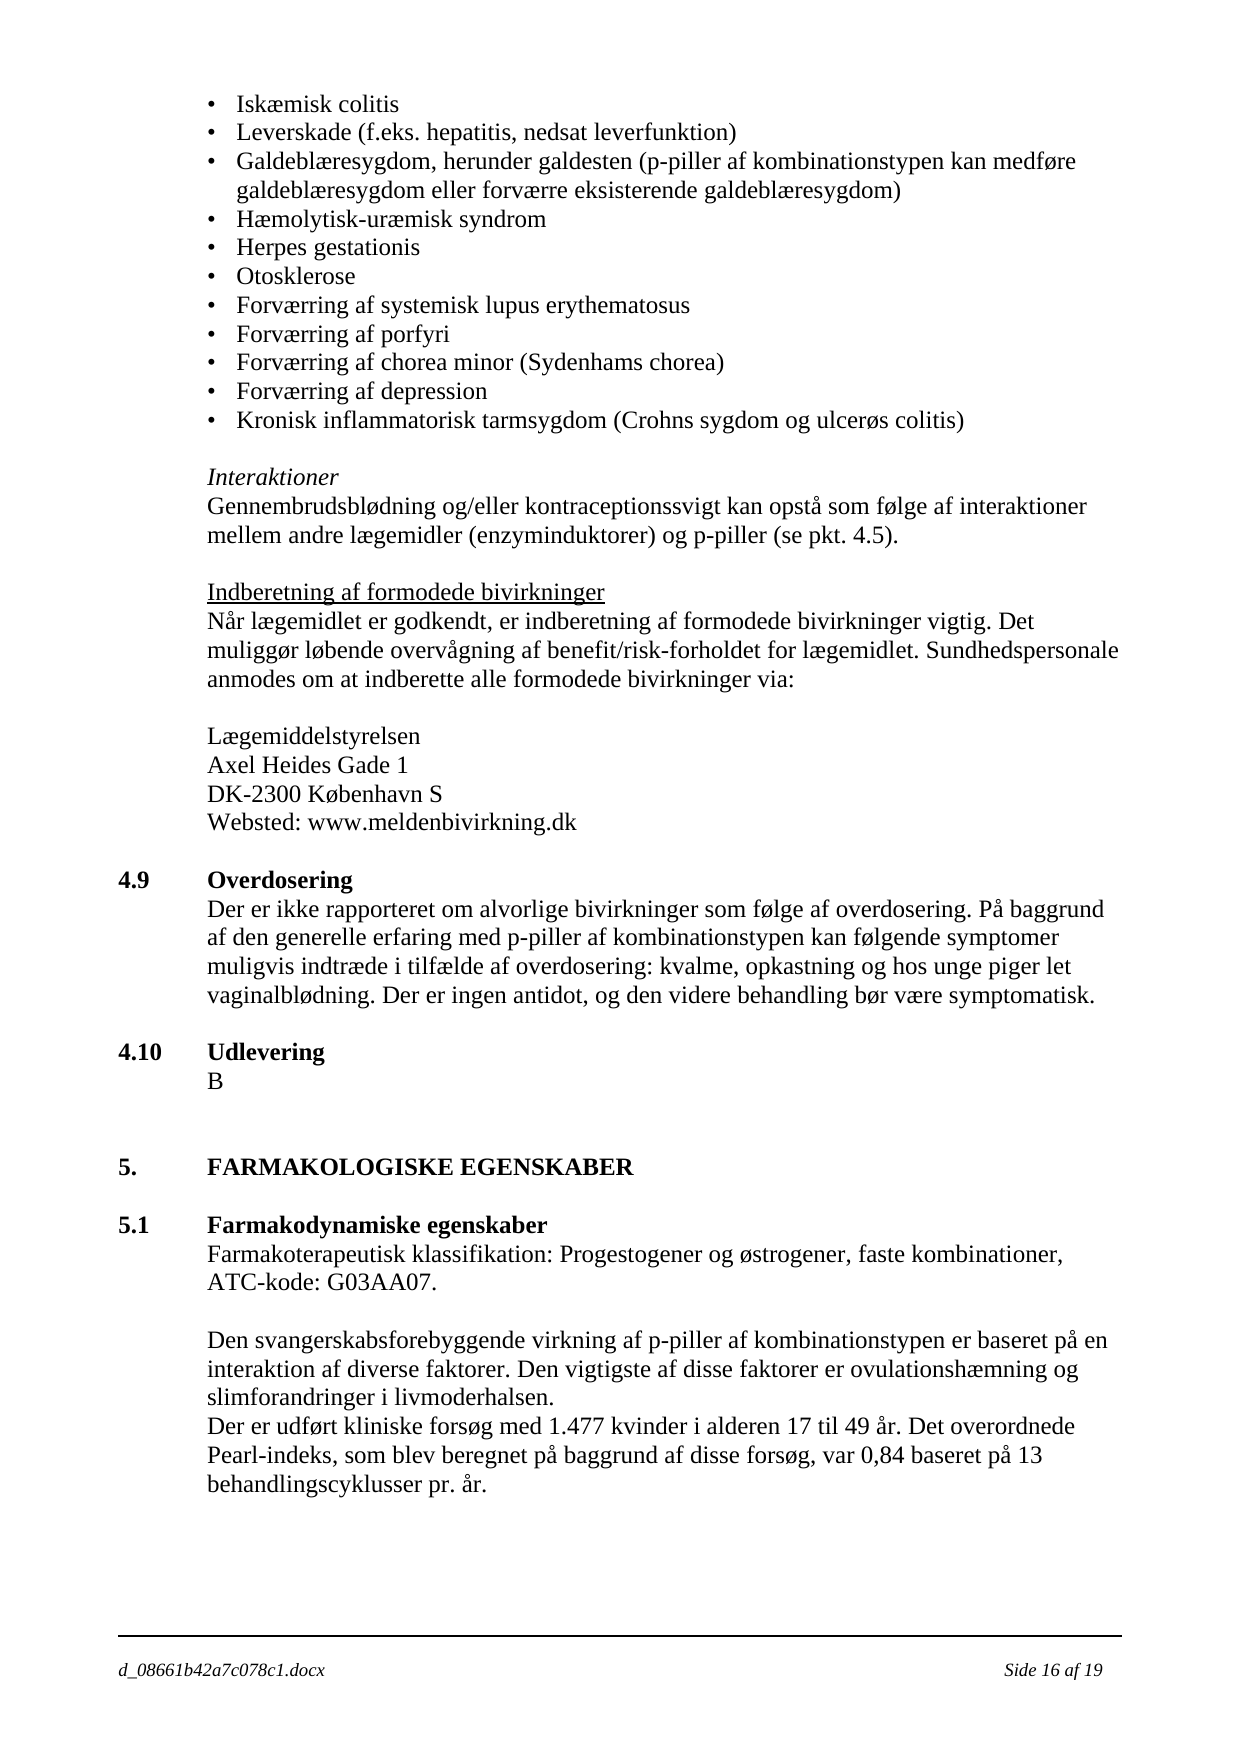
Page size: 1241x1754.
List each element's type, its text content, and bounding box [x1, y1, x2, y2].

text • Otosklerose [207, 261, 1122, 290]
text • Hæmolytisk-uræmisk syndrom [207, 204, 1122, 232]
text 4.10 Udlevering [118, 1037, 1122, 1066]
text Der er ikke rapporteret om alvorlige bivirkninger som følge af overdosering. På baggrund af den generelle erfaring med p-piller af kombinationstypen kan følgende symptomer muligvis indtræde i tilfælde af overdosering: kvalme, opkastning og hos unge piger let vaginalblødning. Der er ingen antidot, og den videre behandling bør være symptomatisk. [207, 894, 1122, 1009]
text Når lægemidlet er godkendt, er indberetning af formodede bivirkninger vigtig. Det muliggør løbende overvågning af benefit/risk-forholdet for lægemidlet. Sundhedspersonale anmodes om at indberette alle formodede bivirkninger via: [207, 606, 1122, 692]
text B [118, 1066, 1122, 1095]
text Der er udført kliniske forsøg med 1.477 kvinder i alderen 17 til 49 år. Det overordnede Pearl-indeks, som blev beregnet på baggrund af disse forsøg, var 0,84 baseret på 13 behandlingscyklusser pr. år. [207, 1411, 1122, 1497]
text Indberetning af formodede bivirkninger [207, 577, 1122, 606]
text • Galdeblæresygdom, herunder galdesten (p-piller af kombinationstypen kan medføre galdeblæresygdom eller forværre eksisterende galdeblæresygdom) [207, 146, 1122, 204]
text • Forværring af systemisk lupus erythematosus [207, 290, 1122, 319]
text 5. FARMAKOLOGISKE EGENSKABER [118, 1152, 1122, 1181]
text DK-2300 København S [207, 779, 1122, 807]
text • Iskæmisk colitis [207, 89, 1122, 117]
text 4.9 Overdosering [118, 865, 1122, 894]
text • Forværring af porfyri [207, 319, 1122, 347]
text Gennembrudsblødning og/eller kontraceptionssvigt kan opstå som følge af interaktioner mellem andre lægemidler (enzyminduktorer) og p-piller (se pkt. 4.5). [207, 491, 1122, 549]
text 5.1 Farmakodynamiske egenskaber [118, 1210, 1122, 1239]
text • Forværring af chorea minor (Sydenhams chorea) [207, 347, 1122, 376]
text Websted: www.meldenbivirkning.dk [207, 807, 1122, 836]
text Interaktioner [207, 462, 1122, 491]
text Farmakoterapeutisk klassifikation: Progestogener og østrogener, faste kombinationer, ATC-kode: G03AA07. [207, 1239, 1122, 1296]
text • Kronisk inflammatorisk tarmsygdom (Crohns sygdom og ulcerøs colitis) [207, 405, 1122, 434]
text Den svangerskabsforebyggende virkning af p-piller af kombinationstypen er baseret på en interaktion af diverse faktorer. Den vigtigste af disse faktorer er ovulationshæmning og slimforandringer i livmoderhalsen. [207, 1325, 1122, 1411]
text Axel Heides Gade 1 [207, 750, 1122, 779]
text • Leverskade (f.eks. hepatitis, nedsat leverfunktion) [207, 117, 1122, 146]
text • Forværring af depression [207, 376, 1122, 405]
text • Herpes gestationis [207, 232, 1122, 261]
text Lægemiddelstyrelsen [207, 721, 1122, 750]
